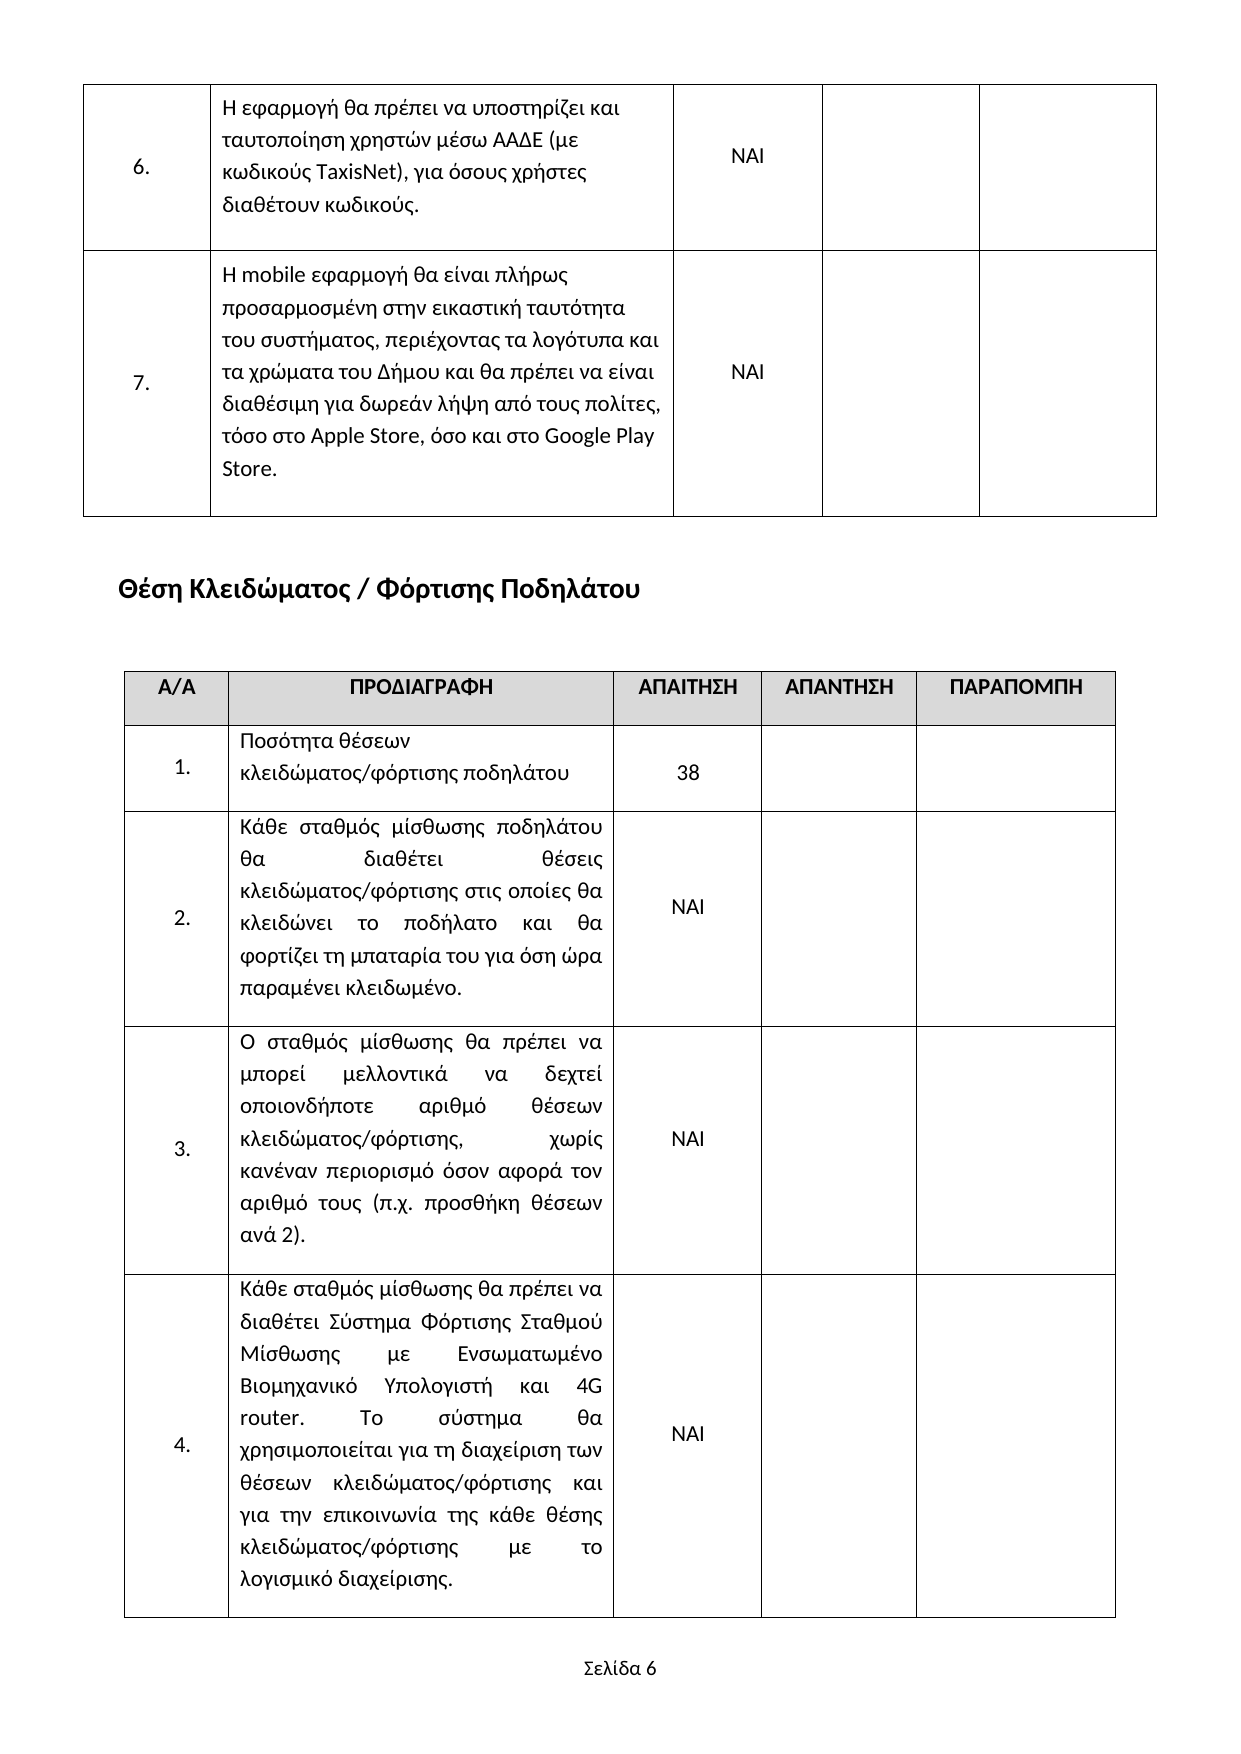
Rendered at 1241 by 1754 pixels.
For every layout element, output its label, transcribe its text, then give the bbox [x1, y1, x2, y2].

table_cell [917, 726, 1115, 811]
table_cell [980, 251, 1156, 516]
table_cell ΝΑΙ [674, 85, 822, 250]
table_header ΑΠΑΙΤΗΣΗ [614, 672, 761, 725]
table_header ΑΠΑΝΤΗΣΗ [762, 672, 916, 725]
text Θέση Κλειδώματος / Φόρτισης Ποδηλάτου [118, 570, 1122, 606]
table_cell Ποσότητα θέσεων κλειδώματος/φόρτισης ποδηλάτου [229, 726, 613, 811]
table_cell 38 [614, 726, 761, 811]
table_cell [980, 85, 1156, 250]
table_cell [917, 812, 1115, 1026]
table_cell [917, 1275, 1115, 1617]
table_cell Κάθε σταθμός μίσθωσης θα πρέπει να διαθέτει Σύστημα Φόρτισης Σταθμού Μίσθωσης με Ενσωματωμένο Βιομηχανικό Υπολογιστή και 4G router. Το σύστημα θα χρησιμοποιείται για τη διαχείριση των θέσεων κλειδώματος/φόρτισης και για την επικοινωνία της κάθε θέσης κλειδώματος/φόρτισης με το λογισμικό διαχείρισης. [229, 1275, 613, 1617]
table_cell ΝΑΙ [614, 1275, 761, 1617]
table_cell Η εφαρμογή θα πρέπει να υποστηρίζει και ταυτοποίηση χρηστών μέσω ΑΑΔΕ (με κωδικούς TaxisNet), για όσους χρήστες διαθέτουν κωδικούς. [211, 85, 673, 250]
table_cell [125, 812, 228, 1026]
table_header ΠΑΡΑΠΟΜΠΗ [917, 672, 1115, 725]
table_cell [125, 726, 228, 811]
table_cell Ο σταθμός μίσθωσης θα πρέπει να μπορεί μελλοντικά να δεχτεί οποιονδήποτε αριθμό θέσεων κλειδώματος/φόρτισης, χωρίς κανέναν περιορισμό όσον αφορά τον αριθμό τους (π.χ. προσθήκη θέσεων ανά 2). [229, 1027, 613, 1273]
table_cell [125, 1275, 228, 1617]
table_cell [762, 1275, 916, 1617]
table_cell [762, 1027, 916, 1273]
table_cell ΝΑΙ [674, 251, 822, 516]
table_cell [762, 812, 916, 1026]
table_cell ΝΑΙ [614, 812, 761, 1026]
table_cell [84, 251, 210, 516]
table_cell Η mobile εφαρμογή θα είναι πλήρως προσαρμοσμένη στην εικαστική ταυτότητα του συστήματος, περιέχοντας τα λογότυπα και τα χρώματα του Δήμου και θα πρέπει να είναι διαθέσιμη για δωρεάν λήψη από τους πολίτες, τόσο στο Apple Store, όσο και στο Google Play Store. [211, 251, 673, 516]
table_cell [762, 726, 916, 811]
table_header ΠΡΟΔΙΑΓΡΑΦΗ [229, 672, 613, 725]
table_cell [823, 85, 979, 250]
table_cell [823, 251, 979, 516]
table_cell [125, 1027, 228, 1273]
table_cell Κάθε σταθμός μίσθωσης ποδηλάτου θα διαθέτει θέσεις κλειδώματος/φόρτισης στις οποίες θα κλειδώνει το ποδήλατο και θα φορτίζει τη μπαταρία του για όση ώρα παραμένει κλειδωμένο. [229, 812, 613, 1026]
table_cell ΝΑΙ [614, 1027, 761, 1273]
table_cell [917, 1027, 1115, 1273]
table_cell [84, 85, 210, 250]
table_header Α/Α [125, 672, 228, 725]
